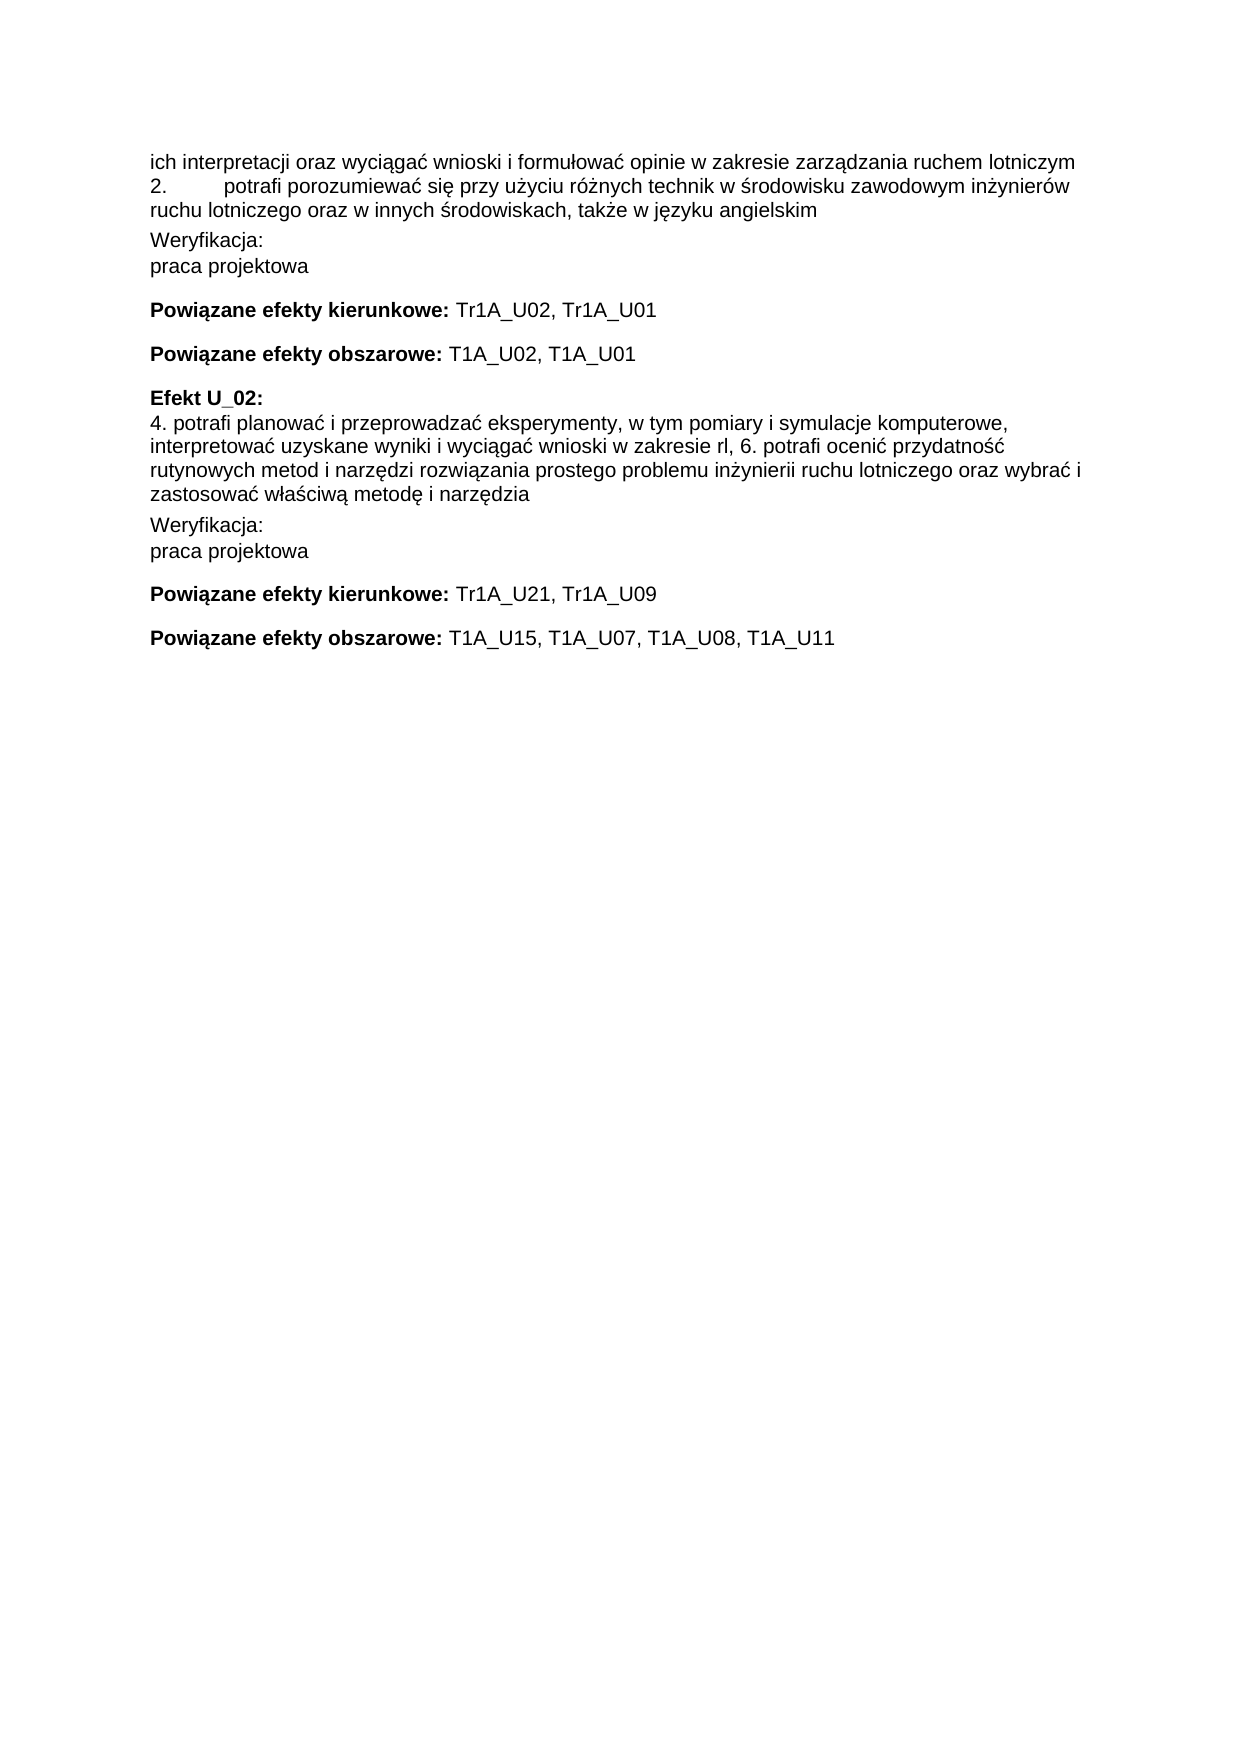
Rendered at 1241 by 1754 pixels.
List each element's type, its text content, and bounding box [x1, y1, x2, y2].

text Powiązane efekty obszarowe: T1A_U15, T1A_U07, T1A_U08, T1A_U11 [150, 626, 1090, 650]
text Powiązane efekty obszarowe: T1A_U02, T1A_U01 [150, 342, 1090, 366]
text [150, 150, 1090, 222]
text 4. potrafi planować i przeprowadzać eksperymenty, w tym pomiary i symulacje komputerowe, interpretować uzyskane wyniki i wyciągać wnioski w zakresie rl, 6. potrafi ocenić przydatność rutynowych metod i narzędzi rozwiązania prostego problemu inżynierii ruchu lotniczego oraz wybrać i zastosować właściwą metodę i narzędzia [150, 410, 1090, 506]
text Powiązane efekty kierunkowe: Tr1A_U02, Tr1A_U01 [150, 298, 1090, 322]
text Weryfikacja: [150, 512, 1090, 536]
text praca projektowa [150, 538, 1090, 562]
text praca projektowa [150, 254, 1090, 278]
text Weryfikacja: [150, 228, 1090, 252]
text Efekt U_02: [150, 385, 1090, 409]
text Powiązane efekty kierunkowe: Tr1A_U21, Tr1A_U09 [150, 582, 1090, 606]
